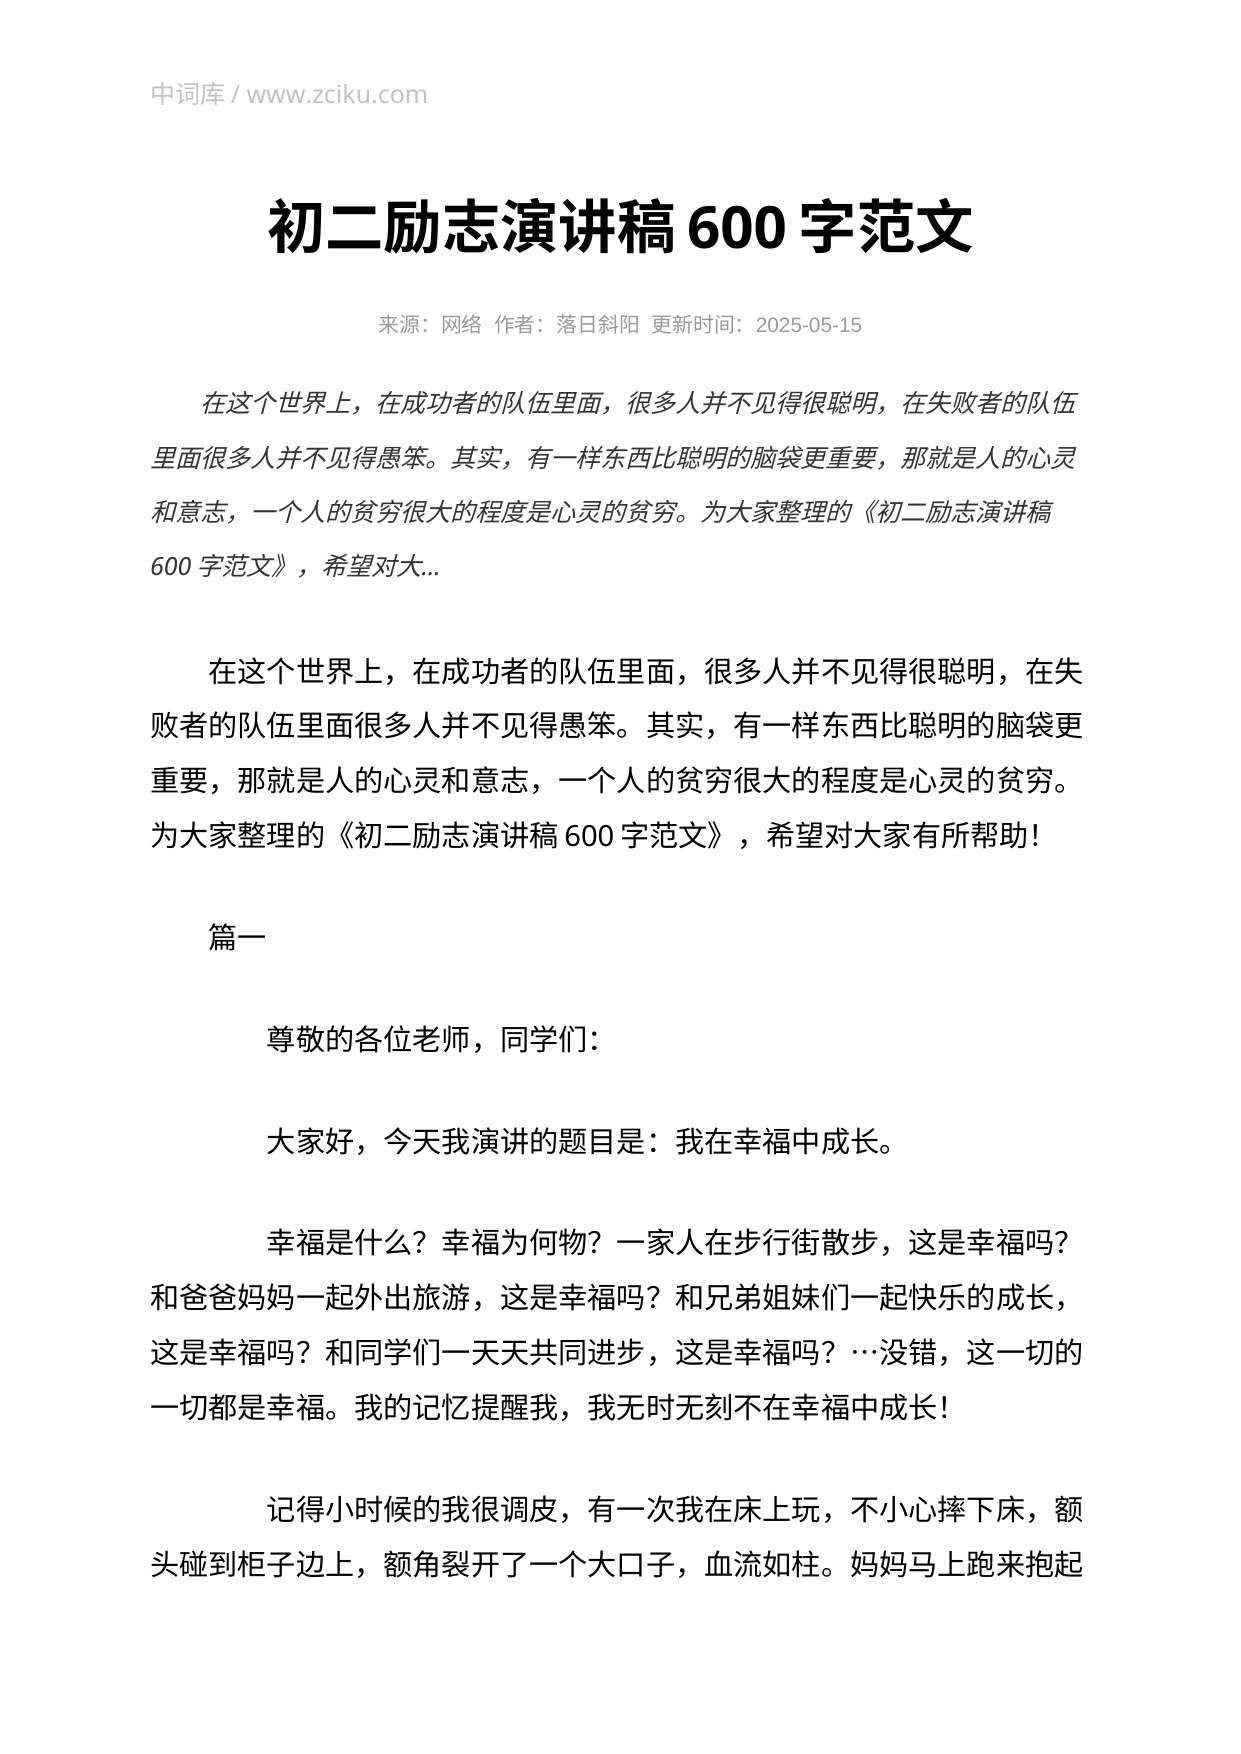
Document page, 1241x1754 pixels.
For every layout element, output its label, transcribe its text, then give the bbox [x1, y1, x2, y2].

subtitle 初二励志演讲稿600字范文 [150, 181, 1090, 266]
text 来源：网络 作者：落日斜阳 更新时间：2025-05-15 [150, 313, 1090, 337]
text 尊敬的各位老师，同学们： [150, 1017, 1090, 1059]
text 在这个世界上，在成功者的队伍里面，很多人并不见得很聪明，在失败者的队伍里面很多人并不见得愚笨。其实，有一样东西比聪明的脑袋更重要，那就是人的心灵和意志，一个人的贫穷很大的程度是心灵的贫穷。为大家整理的《初二励志演讲稿600字范文》，希望对大家有所帮助！ [150, 648, 1090, 855]
text 篇一 [150, 915, 1090, 957]
text 幸福是什么？幸福为何物？一家人在步行街散步，这是幸福吗？和爸爸妈妈一起外出旅游，这是幸福吗？和兄弟姐妹们一起快乐的成长，这是幸福吗？和同学们一天天共同进步，这是幸福吗？…没错，这一切的一切都是幸福。我的记忆提醒我，我无时无刻不在幸福中成长！ [150, 1220, 1090, 1427]
text 在这个世界上，在成功者的队伍里面，很多人并不见得很聪明，在失败者的队伍里面很多人并不见得愚笨。其实，有一样东西比聪明的脑袋更重要，那就是人的心灵和意志，一个人的贫穷很大的程度是心灵的贫穷。为大家整理的《初二励志演讲稿600字范文》，希望对大... [150, 384, 1090, 583]
text 大家好，今天我演讲的题目是：我在幸福中成长。 [150, 1118, 1090, 1161]
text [150, 1487, 1090, 1584]
